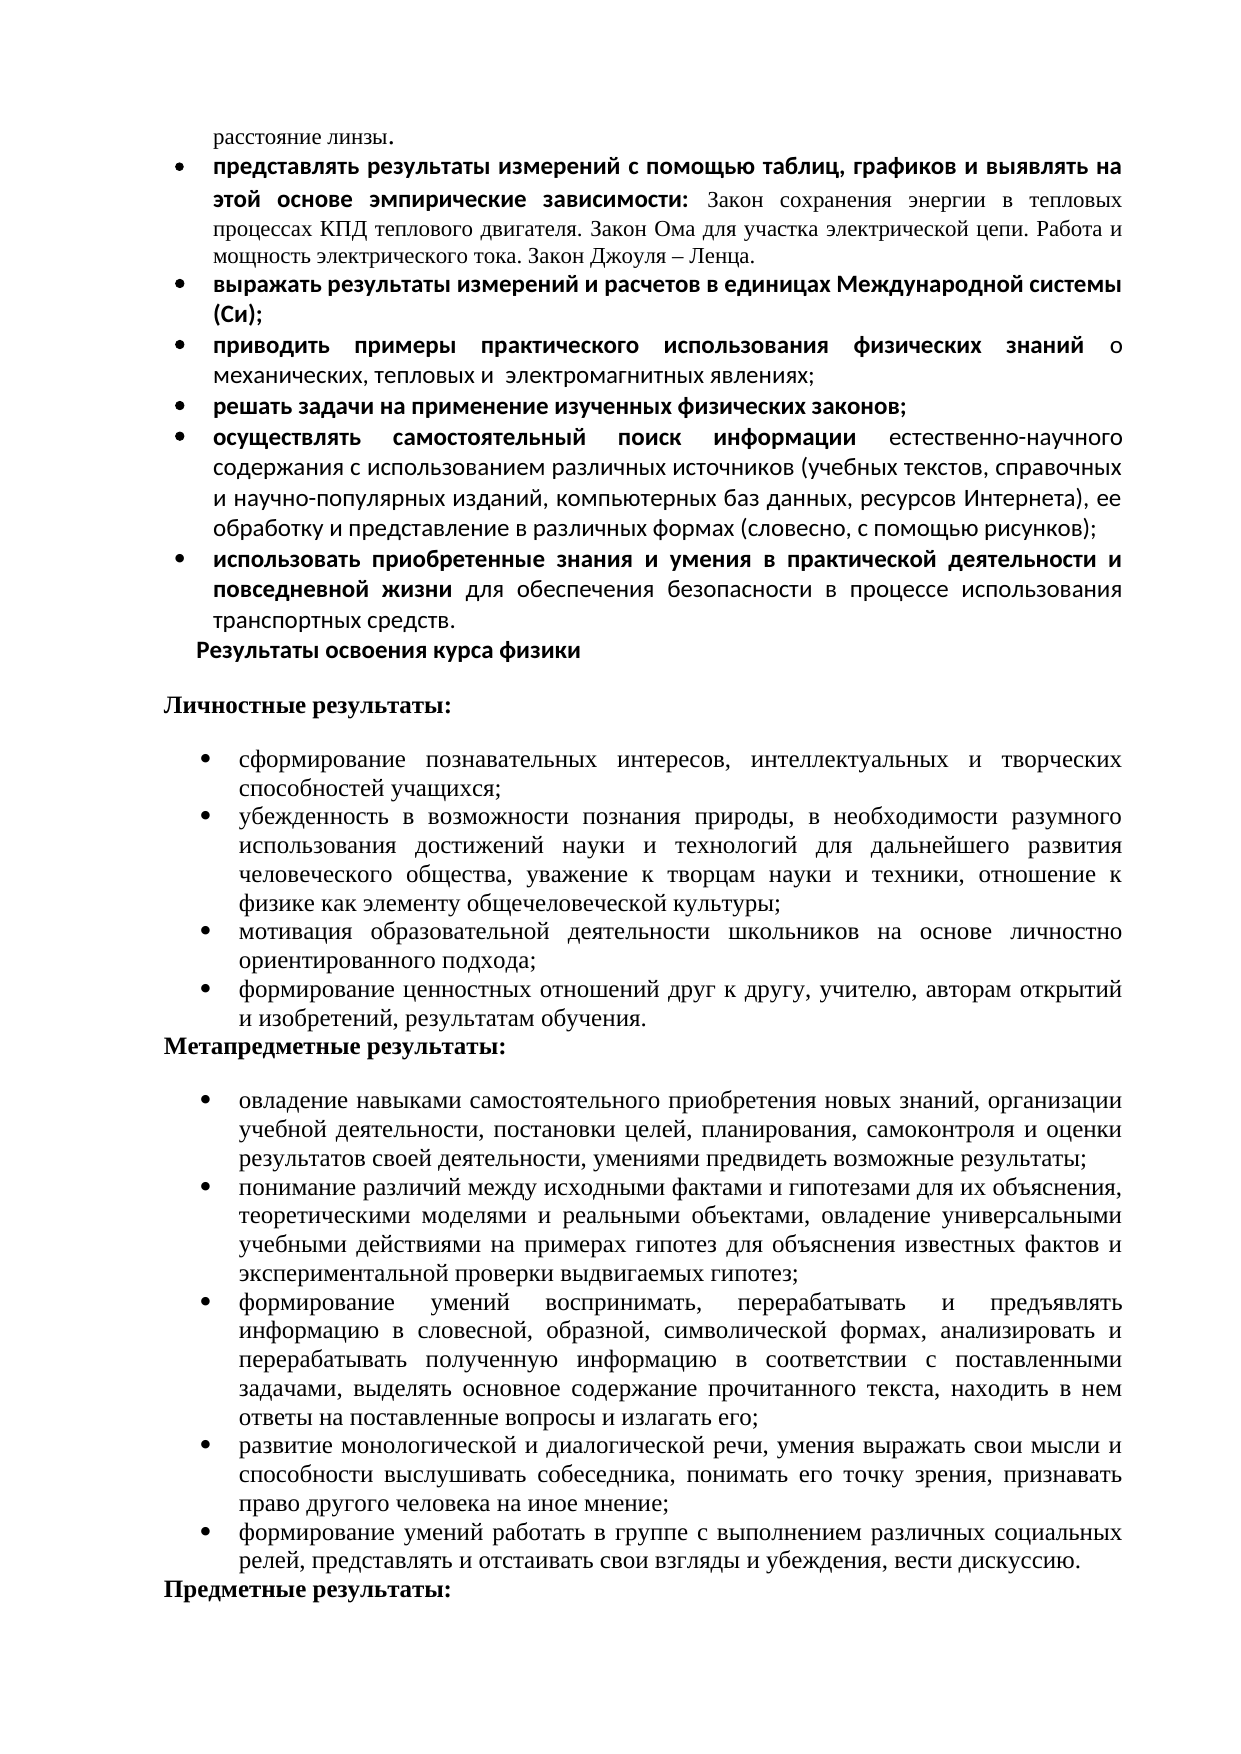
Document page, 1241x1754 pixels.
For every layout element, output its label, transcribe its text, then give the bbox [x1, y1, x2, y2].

text Личностные результаты: [164, 690, 1123, 719]
text Метапредметные результаты: [164, 1031, 1123, 1060]
list убежденность в возможности познания природы, в необходимости разумного использования достижений науки и технологий для дальнейшего развития человеческого общества, уважение к творцам науки и техники, отношение к физике как элементу общечеловеческой культуры; [201, 801, 1123, 916]
list использовать приобретенные знания и умения в практической деятельности и повседневной жизни для обеспечения безопасности в процессе использования транспортных средств. [175, 543, 1123, 634]
list осуществлять самостоятельный поиск информации естественно-научного содержания с использованием различных источников (учебных текстов, справочных и научно-популярных изданий, компьютерных баз данных, ресурсов Интернета), ее обработку и представление в различных формах (словесно, с помощью рисунков); [175, 421, 1123, 543]
list формирование умений воспринимать, перерабатывать и предъявлять информацию в словесной, образной, символической формах, анализировать и перерабатывать полученную информацию в соответствии с поставленными задачами, выделять основное содержание прочитанного текста, находить в нем ответы на поставленные вопросы и излагать его; [201, 1287, 1123, 1430]
list понимание различий между исходными фактами и гипотезами для их объяснения, теоретическими моделями и реальными объектами, овладение универсальными учебными действиями на примерах гипотез для объяснения известных фактов и экспериментальной проверки выдвигаемых гипотез; [201, 1172, 1123, 1287]
list решать задачи на применение изученных физических законов; [175, 390, 1123, 421]
list выражать результаты измерений и расчетов в единицах Международной системы (Си); [175, 268, 1123, 329]
list овладение навыками самостоятельного приобретения новых знаний, организации учебной деятельности, постановки целей, планирования, самоконтроля и оценки результатов своей деятельности, умениями предвидеть возможные результаты; [201, 1085, 1123, 1172]
text Результаты освоения курса физики [89, 634, 1123, 665]
list приводить примеры практического использования физических знаний о механических, тепловых и электромагнитных явлениях; [175, 329, 1123, 390]
list сформирование познавательных интересов, интеллектуальных и творческих способностей учащихся; [201, 744, 1123, 801]
list формирование умений работать в группе с выполнением различных социальных релей, представлять и отстаивать свои взгляды и убеждения, вести дискуссию. [201, 1517, 1123, 1574]
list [175, 118, 1123, 151]
list мотивация образовательной деятельности школьников на основе личностно ориентированного подхода; [201, 916, 1123, 974]
list формирование ценностных отношений друг к другу, учителю, авторам открытий и изобретений, результатам обучения. [201, 974, 1123, 1031]
list представлять результаты измерений с помощью таблиц, графиков и выявлять на этой основе эмпирические зависимости: Закон сохранения энергии в тепловых процессах КПД теплового двигателя. Закон Ома для участка электрической цепи. Работа и мощность электрического тока. Закон Джоуля – Ленца. [175, 151, 1123, 268]
list развитие монологической и диалогической речи, умения выражать свои мысли и способности выслушивать собеседника, понимать его точку зрения, признавать право другого человека на иное мнение; [201, 1430, 1123, 1517]
text Предметные результаты: [164, 1574, 1123, 1603]
